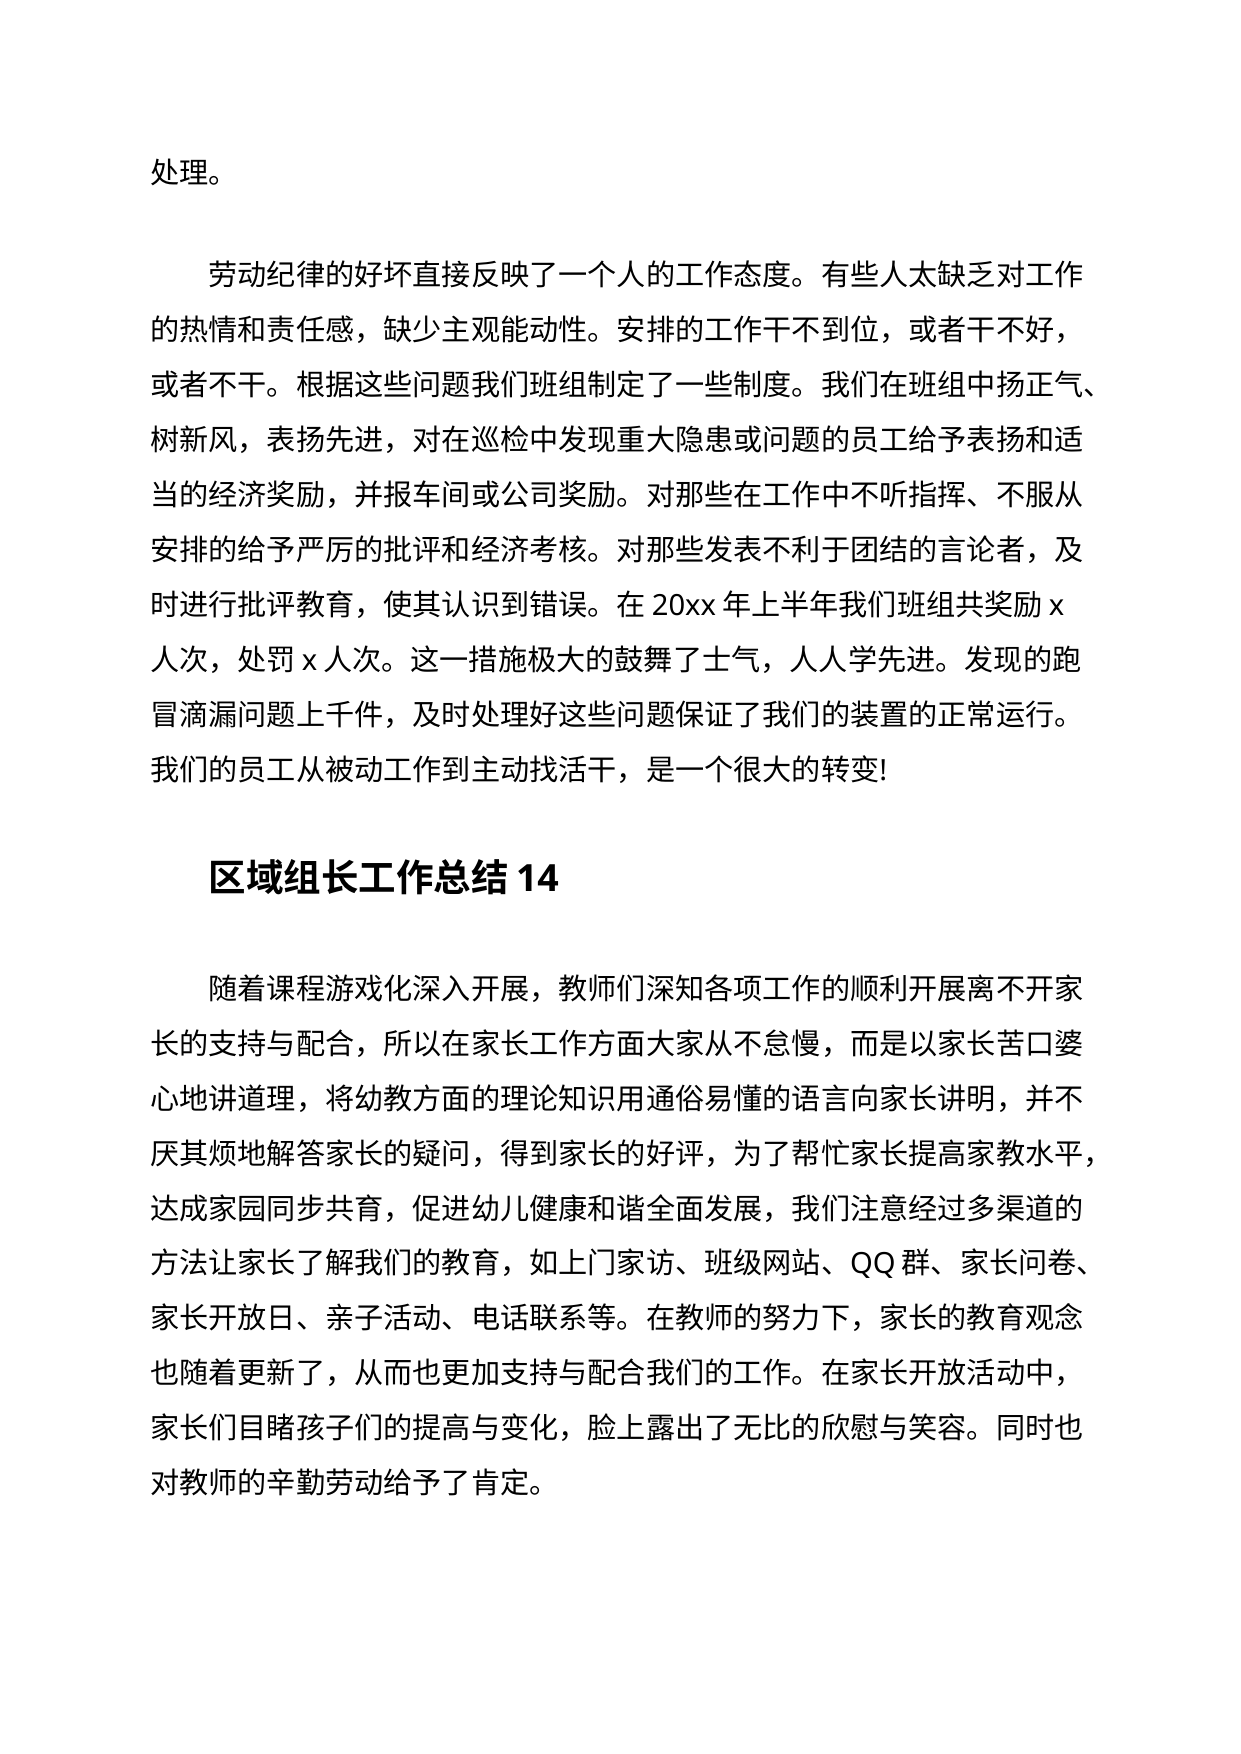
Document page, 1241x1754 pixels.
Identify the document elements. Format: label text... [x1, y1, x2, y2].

text 随着课程游戏化深入开展，教师们深知各项工作的顺利开展离不开家长的支持与配合，所以在家长工作方面大家从不怠慢，而是以家长苦口婆心地讲道理，将幼教方面的理论知识用通俗易懂的语言向家长讲明，并不厌其烦地解答家长的疑问，得到家长的好评，为了帮忙家长提高家教水平，达成家园同步共育，促进幼儿健康和谐全面发展，我们注意经过多渠道的方法让家长了解我们的教育，如上门家访、班级网站、QQ群、家长问卷、家长开放日、亲子活动、电话联系等。在教师的努力下，家长的教育观念也随着更新了，从而也更加支持与配合我们的工作。在家长开放活动中，家长们目睹孩子们的提高与变化，脸上露出了无比的欣慰与笑容。同时也对教师的辛勤劳动给予了肯定。 [150, 966, 1090, 1502]
text 劳动纪律的好坏直接反映了一个人的工作态度。有些人太缺乏对工作的热情和责任感，缺少主观能动性。安排的工作干不到位，或者干不好，或者不干。根据这些问题我们班组制定了一些制度。我们在班组中扬正气、树新风，表扬先进，对在巡检中发现重大隐患或问题的员工给予表扬和适当的经济奖励，并报车间或公司奖励。对那些在工作中不听指挥、不服从安排的给予严厉的批评和经济考核。对那些发表不利于团结的言论者，及时进行批评教育，使其认识到错误。在20xx年上半年我们班组共奖励x人次，处罚x人次。这一措施极大的鼓舞了士气，人人学先进。发现的跑冒滴漏问题上千件，及时处理好这些问题保证了我们的装置的正常运行。我们的员工从被动工作到主动找活干，是一个很大的转变! [150, 252, 1090, 788]
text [150, 150, 1090, 192]
text 区域组长工作总结14 [150, 848, 1090, 902]
